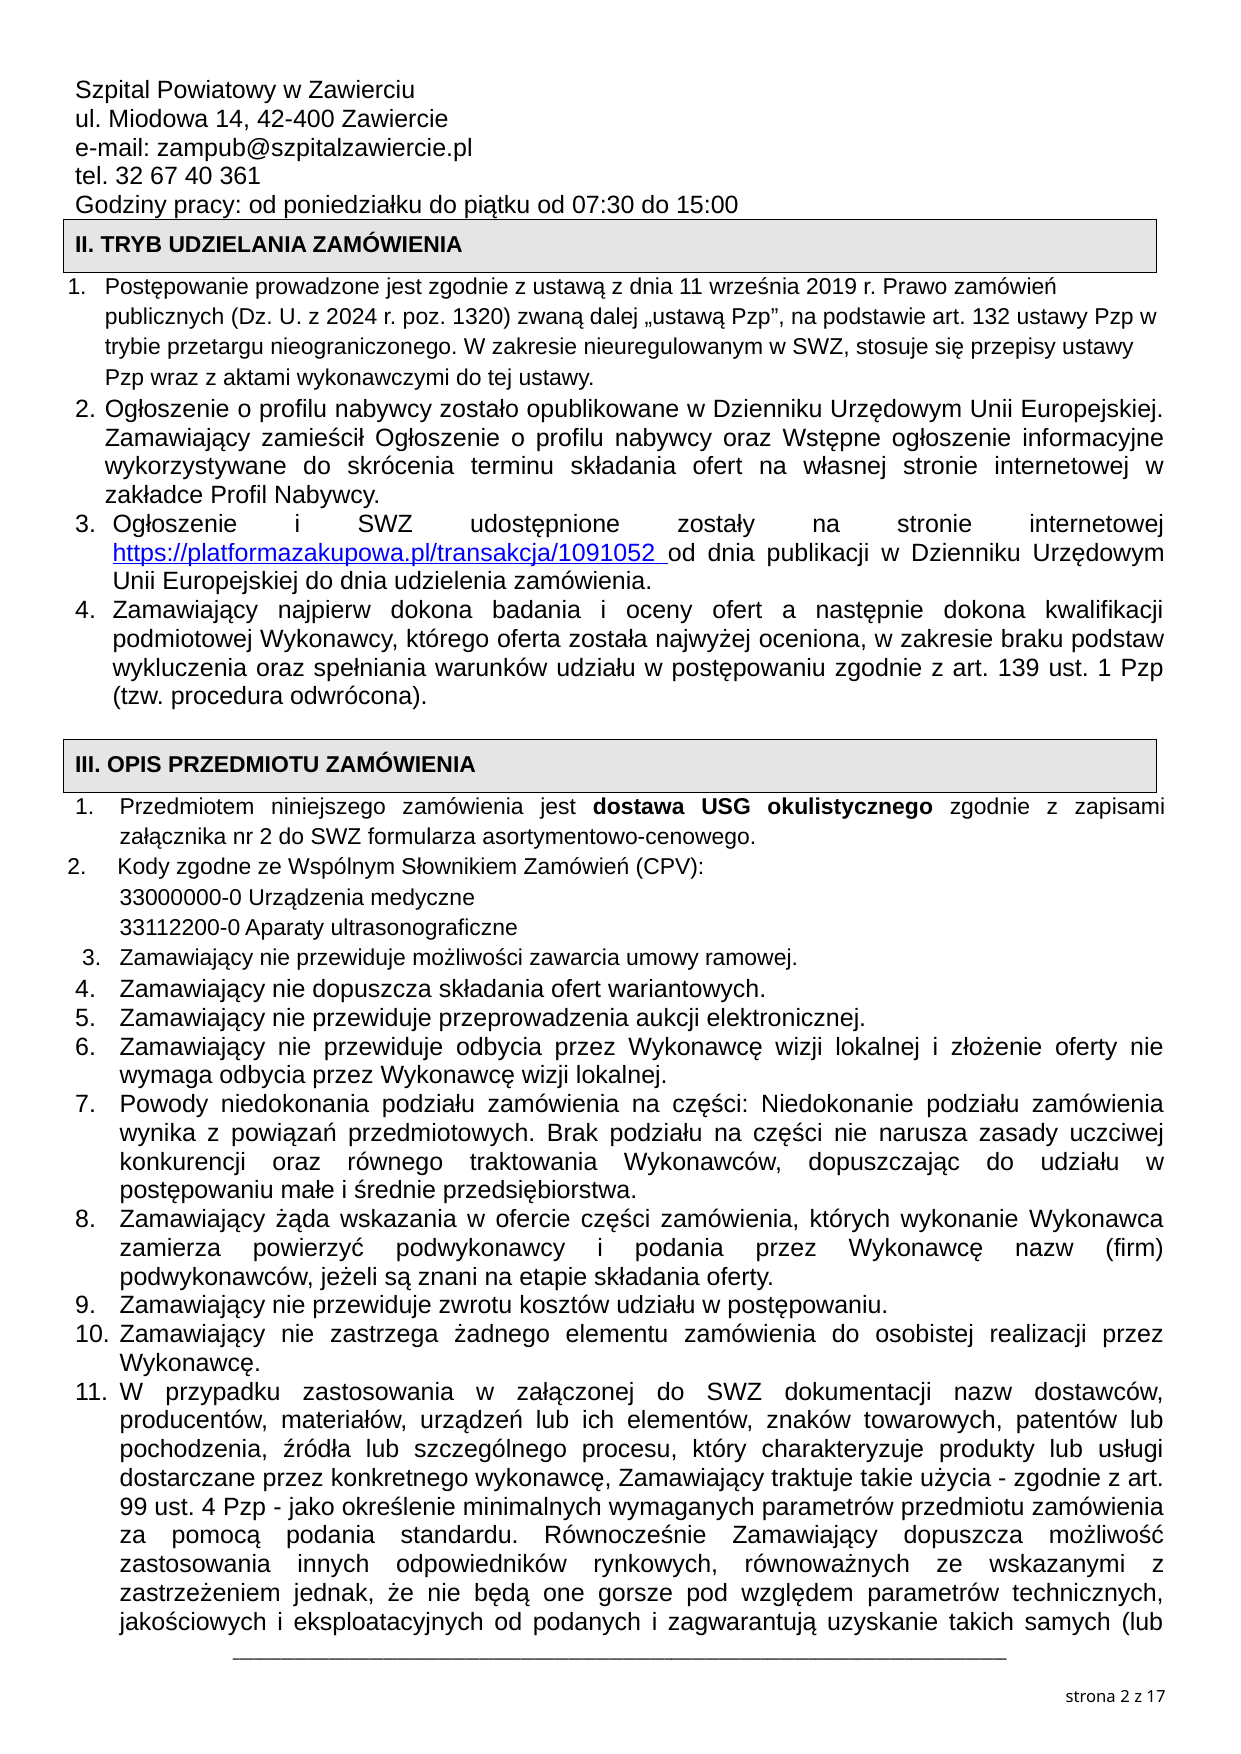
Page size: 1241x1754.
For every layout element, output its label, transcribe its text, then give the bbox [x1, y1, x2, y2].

list Zamawiający nie dopuszcza składania ofert wariantowych. [75, 974, 1165, 1003]
list Ogłoszenie i SWZ udostępnione zostały na stronie internetowej https://platformazakupowa.pl/transakcja/1091052 od dnia publikacji w Dzienniku Urzędowym Unii Europejskiej do dnia udzielenia zamówienia. [75, 509, 1165, 595]
text Szpital Powiatowy w Zawierciu [75, 75, 1165, 104]
list Zamawiający nie zastrzega żadnego elementu zamówienia do osobistej realizacji przez Wykonawcę. [75, 1319, 1165, 1377]
list Przedmiotem niniejszego zamówienia jest dostawa USG okulistycznego zgodnie z zapisami załącznika nr 2 do SWZ formularza asortymentowo-cenowego. [75, 793, 1165, 849]
text Godziny pracy: od poniedziałku do piątku od 07:30 do 15:00 [75, 190, 1165, 219]
list Zamawiający żąda wskazania w ofercie części zamówienia, których wykonanie Wykonawca zamierza powierzyć podwykonawcy i podania przez Wykonawcę nazw (firm) podwykonawców, jeżeli są znani na etapie składania oferty. [75, 1204, 1165, 1290]
list Kody zgodne ze Wspólnym Słownikiem Zamówień (CPV): [67, 853, 1165, 880]
list Zamawiający nie przewiduje odbycia przez Wykonawcę wizji lokalnej i złożenie oferty nie wymaga odbycia przez Wykonawcę wizji lokalnej. [75, 1032, 1165, 1089]
table_header III. OPIS PRZEDMIOTU ZAMÓWIENIA [64, 740, 1156, 792]
list Powody niedokonania podziału zamówienia na części: Niedokonanie podziału zamówienia wynika z powiązań przedmiotowych. Brak podziału na części nie narusza zasady uczciwej konkurencji oraz równego traktowania Wykonawców, dopuszczając do udziału w postępowaniu małe i średnie przedsiębiorstwa. [75, 1089, 1165, 1204]
list Zamawiający nie przewiduje możliwości zawarcia umowy ramowej. [82, 944, 1165, 970]
table_header II. TRYB UDZIELANIA ZAMÓWIENIA [64, 220, 1156, 272]
list Zamawiający nie przewiduje przeprowadzenia aukcji elektronicznej. [75, 1003, 1165, 1032]
list Zamawiający nie przewiduje zwrotu kosztów udziału w postępowaniu. [75, 1290, 1165, 1319]
list 33112200-0 Aparaty ultrasonograficzne [119, 914, 1165, 940]
list Ogłoszenie o profilu nabywcy zostało opublikowane w Dzienniku Urzędowym Unii Europejskiej. Zamawiający zamieścił Ogłoszenie o profilu nabywcy oraz Wstępne ogłoszenie informacyjne wykorzystywane do skrócenia terminu składania ofert na własnej stronie internetowej w zakładce Profil Nabywcy. [75, 394, 1165, 509]
list Postępowanie prowadzone jest zgodnie z ustawą z dnia 11 września 2019 r. Prawo zamówień publicznych (Dz. U. z 2024 r. poz. 1320) zwaną dalej „ustawą Pzp”, na podstawie art. 132 ustawy Pzp w trybie przetargu nieograniczonego. W zakresie nieuregulowanym w SWZ, stosuje się przepisy ustawy Pzp wraz z aktami wykonawczymi do tej ustawy. [67, 273, 1165, 390]
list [75, 1377, 1165, 1635]
text e-mail: zampub@szpitalzawiercie.pl [75, 132, 1165, 161]
list Zamawiający najpierw dokona badania i oceny ofert a następnie dokona kwalifikacji podmiotowej Wykonawcy, którego oferta została najwyżej oceniona, w zakresie braku podstaw wykluczenia oraz spełniania warunków udziału w postępowaniu zgodnie z art. 139 ust. 1 Pzp (tzw. procedura odwrócona). [75, 595, 1165, 710]
text ul. Miodowa 14, 42-400 Zawiercie [75, 104, 1165, 132]
list 33000000-0 Urządzenia medyczne [119, 883, 1165, 910]
text tel. 32 67 40 361 [75, 161, 1165, 190]
